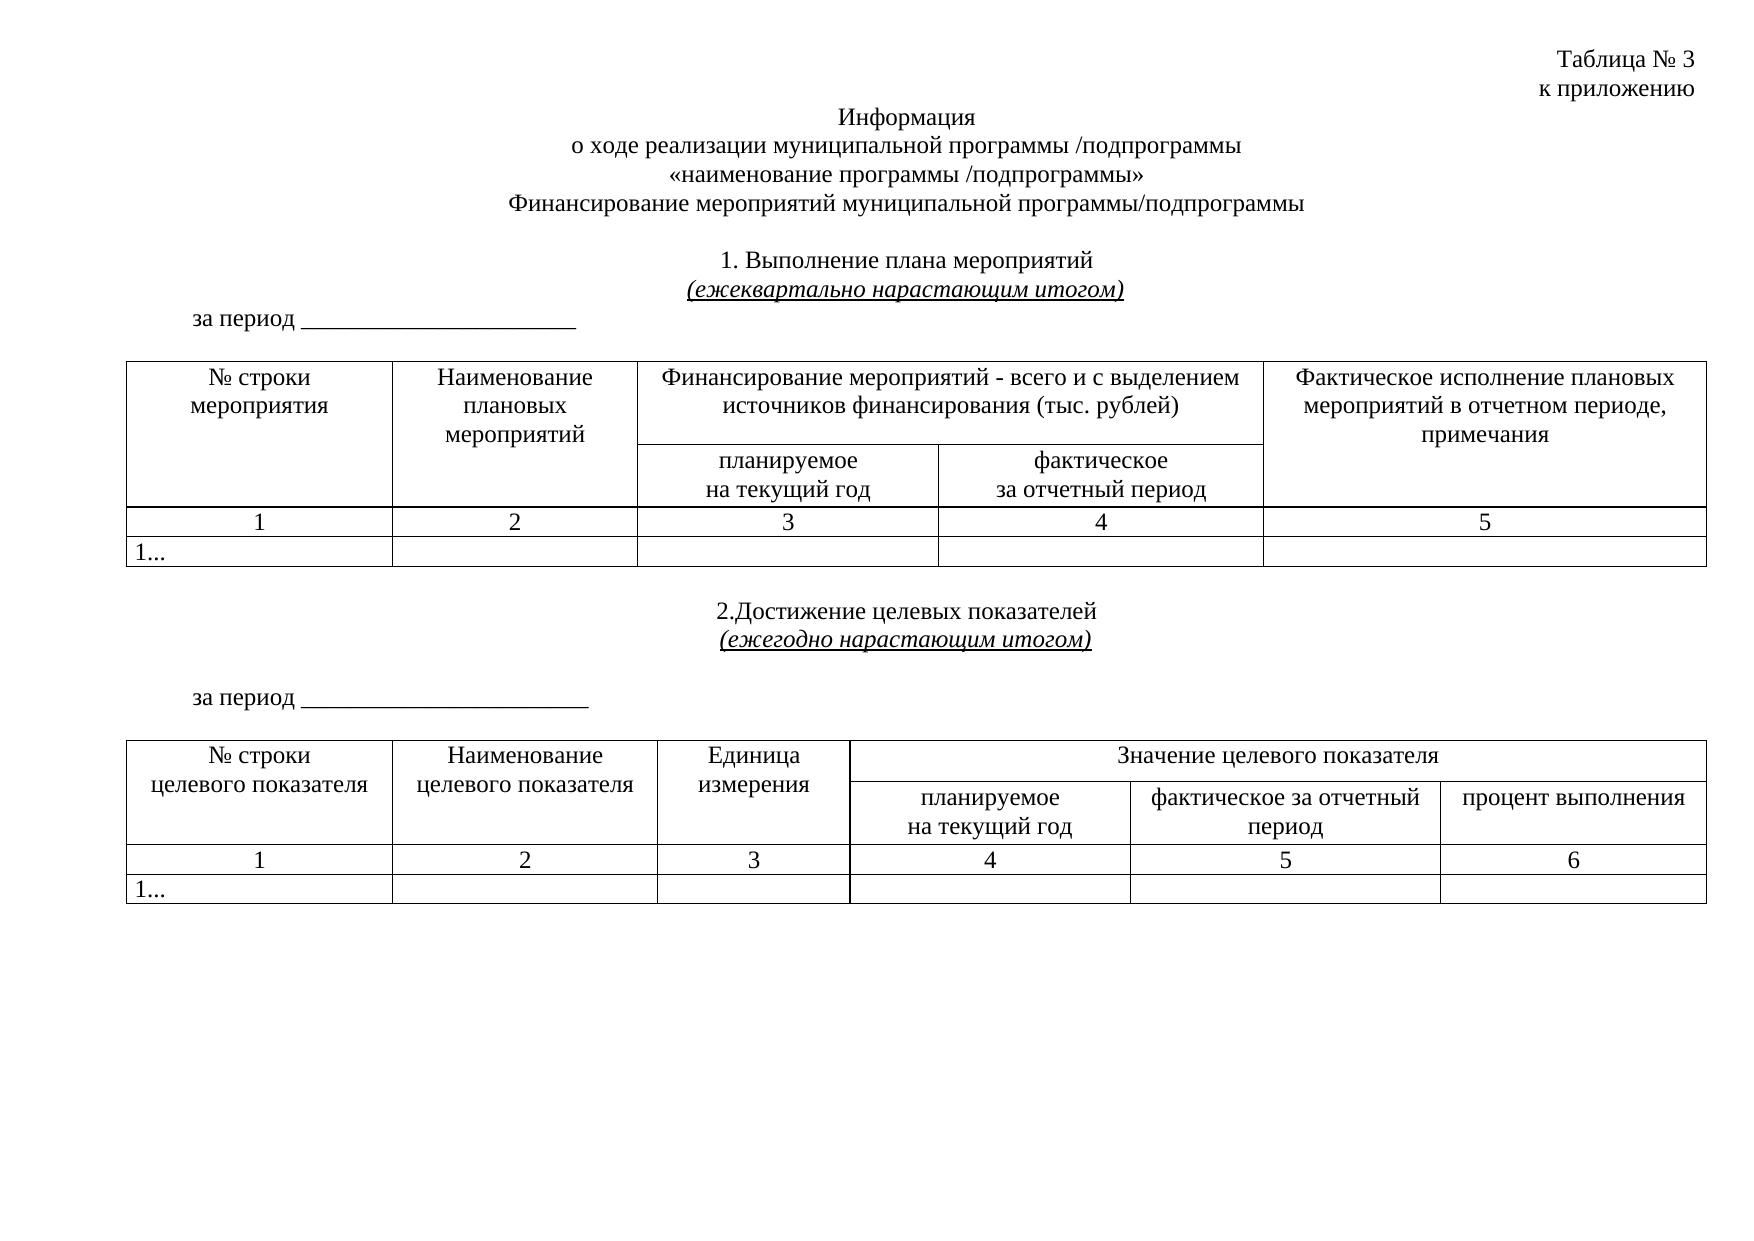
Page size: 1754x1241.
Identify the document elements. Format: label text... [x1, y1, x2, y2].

table_header Наименование целевого показателя [393, 741, 657, 844]
table_cell [393, 537, 637, 566]
table_cell [851, 875, 1130, 903]
table_cell фактическое за отчетный период [1131, 782, 1440, 844]
table_header Наименование плановых мероприятий [393, 362, 637, 506]
table_cell 6 [1441, 845, 1706, 873]
table_cell [939, 537, 1263, 566]
table_cell планируемое на текущий год [638, 445, 938, 506]
text за период _______________________ [118, 682, 1695, 711]
table_header № строки целевого показателя [127, 741, 392, 844]
text (ежегодно нарастающим итогом) [118, 624, 1695, 653]
table_cell 3 [638, 508, 938, 536]
table_cell 1... [127, 875, 392, 903]
table_header Фактическое исполнение плановых мероприятий в отчетном периоде, примечания [1264, 362, 1706, 506]
table_cell 2 [393, 508, 637, 536]
table_cell 3 [658, 845, 849, 873]
text 1. Выполнение плана мероприятий [118, 246, 1695, 274]
table_cell 1 [127, 508, 392, 536]
table_cell [638, 537, 938, 566]
table_cell 5 [1131, 845, 1440, 873]
table_cell 2 [393, 845, 657, 873]
table_cell 1 [127, 845, 392, 873]
table_cell фактическое за отчетный период [939, 445, 1263, 506]
text Таблица № 3 [118, 44, 1695, 73]
table_header Финансирование мероприятий - всего и с выделением источников финансирования (тыс. рублей) [638, 362, 1263, 444]
table_cell планируемое на текущий год [851, 782, 1130, 844]
text к приложению [118, 73, 1695, 102]
table_cell 4 [851, 845, 1130, 873]
text 2.Достижение целевых показателей [118, 596, 1695, 624]
table_header Значение целевого показателя [851, 741, 1706, 781]
table_cell [1131, 875, 1440, 903]
text (ежеквартально нарастающим итогом) [118, 274, 1695, 303]
table_cell [393, 875, 657, 903]
table_cell [1441, 875, 1706, 903]
text Информация [118, 102, 1695, 131]
table_header № строки мероприятия [127, 362, 392, 506]
table_cell 1... [127, 537, 392, 566]
table_cell 5 [1264, 508, 1706, 536]
table_cell процент выполнения [1441, 782, 1706, 844]
text о ходе реализации муниципальной программы /подпрограммы [118, 131, 1695, 159]
text Финансирование мероприятий муниципальной программы/подпрограммы [118, 188, 1695, 217]
table_cell [658, 875, 849, 903]
table_header Единица измерения [658, 741, 849, 844]
table_cell [1264, 537, 1706, 566]
text «наименование программы /подпрограммы» [118, 159, 1695, 188]
table_cell 4 [939, 508, 1263, 536]
text за период ______________________ [118, 303, 1695, 332]
